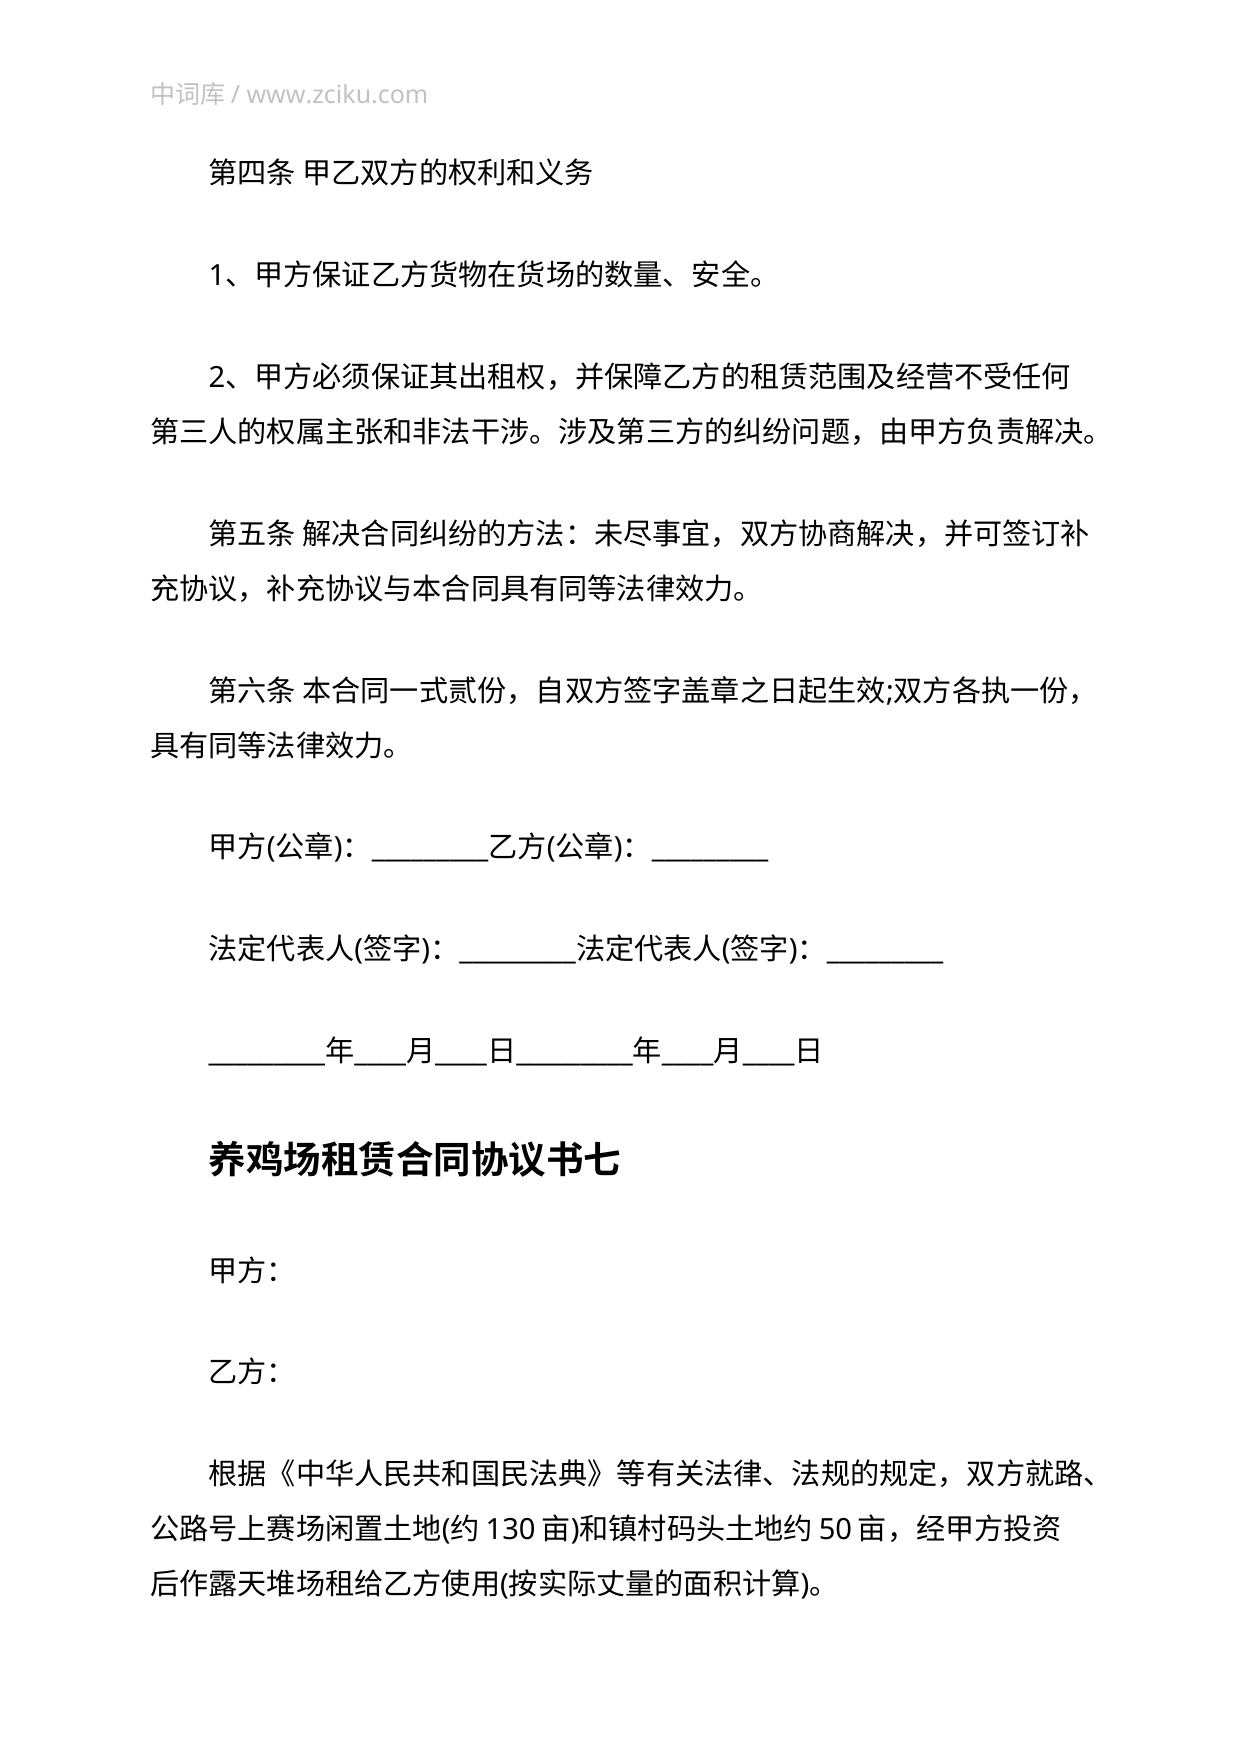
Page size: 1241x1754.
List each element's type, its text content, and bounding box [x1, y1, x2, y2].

text 2、甲方必须保证其出租权，并保障乙方的租赁范围及经营不受任何第三人的权属主张和非法干涉。涉及第三方的纠纷问题，由甲方负责解决。 [150, 354, 1090, 451]
text 根据《中华人民共和国民法典》等有关法律、法规的规定，双方就路、公路号上赛场闲置土地(约130亩)和镇村码头土地约50亩，经甲方投资后作露天堆场租给乙方使用(按实际丈量的面积计算)。 [150, 1451, 1090, 1603]
text 第四条 甲乙双方的权利和义务 [150, 150, 1090, 192]
text 养鸡场租赁合同协议书七 [150, 1130, 1090, 1184]
text _________年____月____日_________年____月____日 [150, 1028, 1090, 1070]
text 乙方： [150, 1349, 1090, 1391]
text 甲方： [150, 1247, 1090, 1289]
text 甲方(公章)：_________乙方(公章)：_________ [150, 824, 1090, 866]
text 法定代表人(签字)：_________法定代表人(签字)：_________ [150, 926, 1090, 968]
text 第五条 解决合同纠纷的方法：未尽事宜，双方协商解决，并可签订补充协议，补充协议与本合同具有同等法律效力。 [150, 511, 1090, 608]
text 第六条 本合同一式贰份，自双方签字盖章之日起生效;双方各执一份，具有同等法律效力。 [150, 667, 1090, 764]
text 1、甲方保证乙方货物在货场的数量、安全。 [150, 252, 1090, 294]
